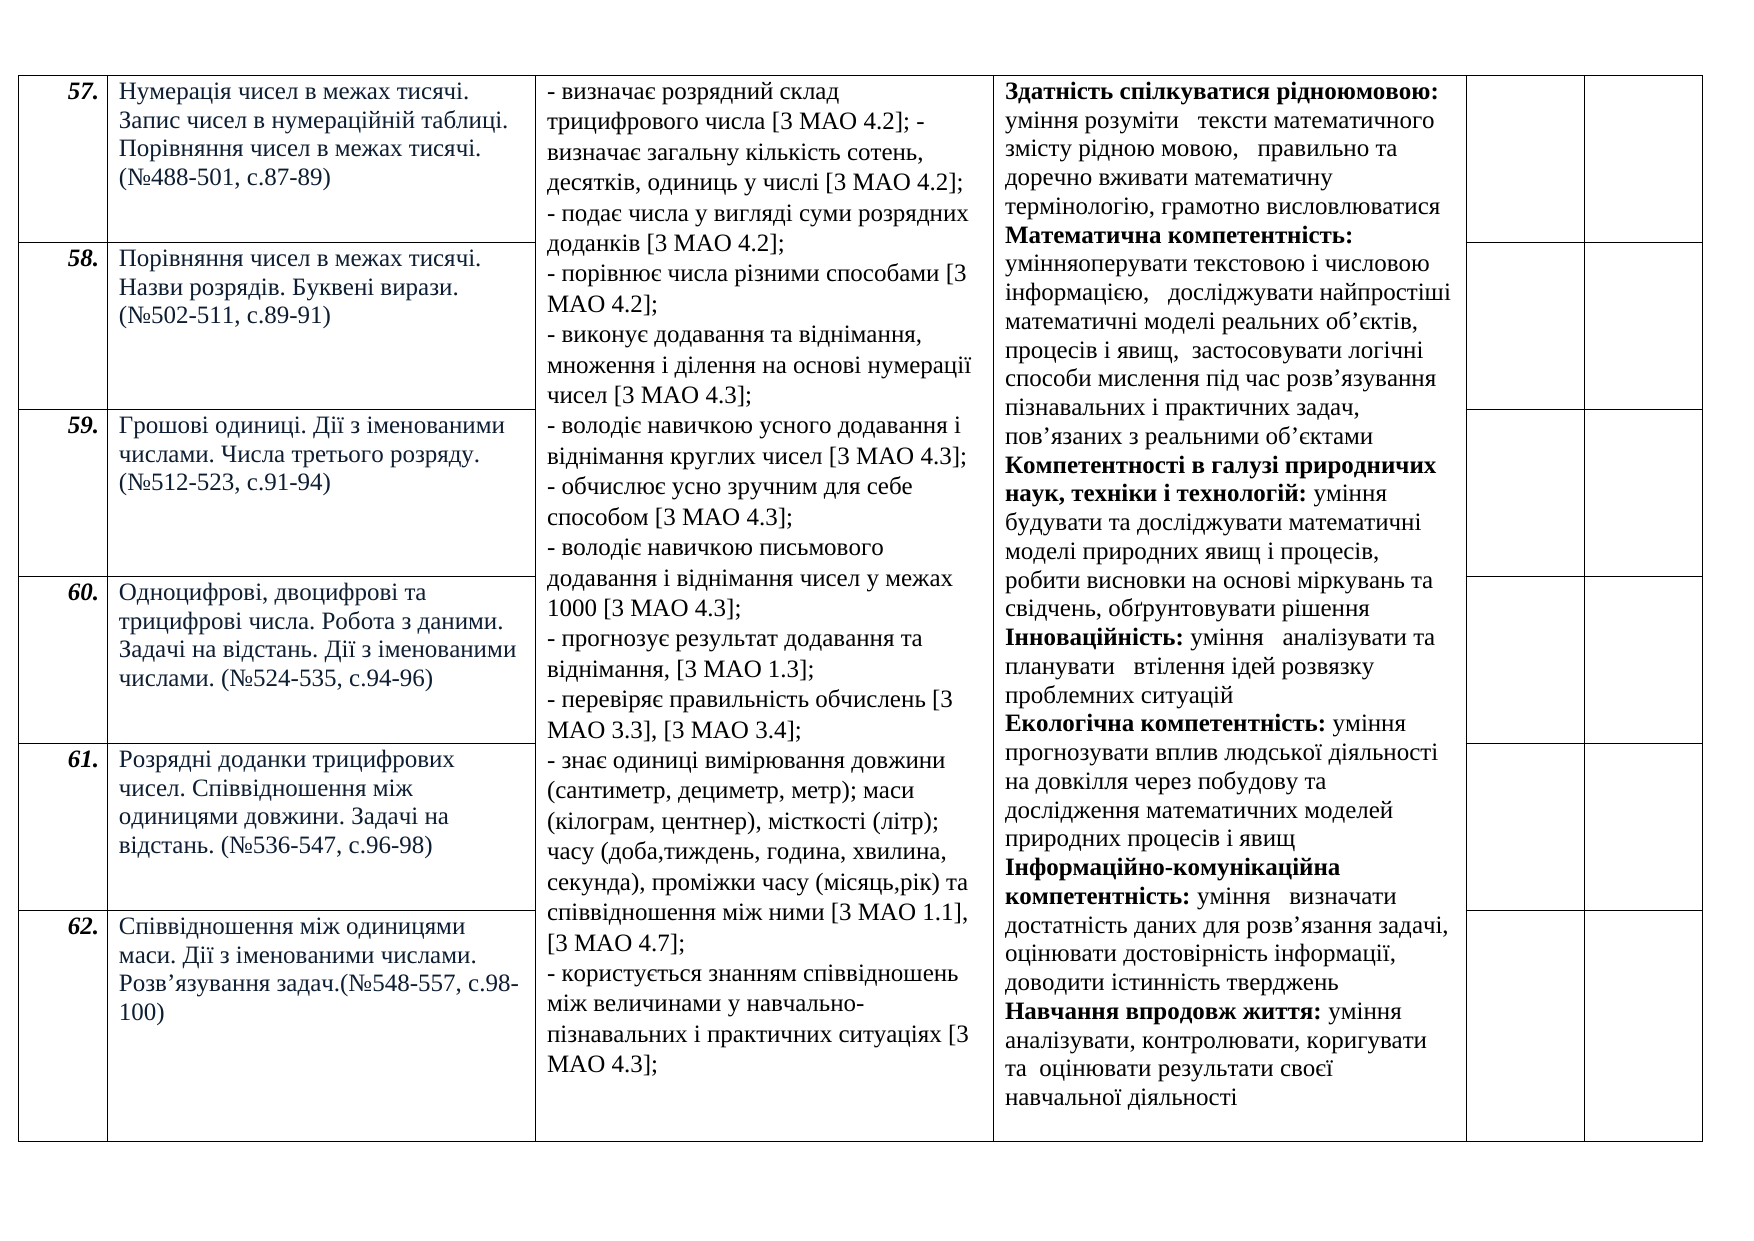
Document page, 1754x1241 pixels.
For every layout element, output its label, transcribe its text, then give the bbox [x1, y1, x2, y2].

table_cell Нумерація чисел в межах тисячі. Запис чисел в нумераційній таблиці. Порівняння чисел в межах тисячі. (№488-501, с.87-89) [108, 76, 535, 242]
table_cell [1467, 911, 1584, 1141]
table_cell [19, 76, 107, 242]
table_cell Співвідношення між одиницями маси. Дії з іменованими числами. Розв’язування задач.(№548-557, с.98-100) [108, 911, 535, 1141]
table_cell [1467, 410, 1584, 576]
table_cell [19, 243, 107, 409]
table_cell [1585, 911, 1702, 1141]
table_cell [19, 911, 107, 1141]
table_cell [1467, 243, 1584, 409]
table_cell [1585, 744, 1702, 910]
table_cell [1467, 76, 1584, 242]
table_cell Порівняння чисел в межах тисячі. Назви розрядів. Буквені вирази. (№502-511, с.89-91) [108, 243, 535, 409]
table_cell [1585, 410, 1702, 576]
table_cell Грошові одиниці. Дії з іменованими числами. Числа третього розряду. (№512-523, с.91-94) [108, 410, 535, 576]
table_cell Одноцифрові, двоцифрові та трицифрові числа. Робота з даними. Задачі на відстань. Дії з іменованими числами. (№524-535, с.94-96) [108, 577, 535, 743]
table_cell Розрядні доданки трицифрових чисел. Співвідношення між одиницями довжини. Задачі на відстань. (№536-547, с.96-98) [108, 744, 535, 910]
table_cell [536, 76, 993, 1141]
table_cell [1585, 243, 1702, 409]
table_cell [1467, 744, 1584, 910]
table_cell [19, 577, 107, 743]
table_cell [19, 744, 107, 910]
table_cell [1585, 76, 1702, 242]
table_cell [994, 76, 1466, 1141]
table_cell [1467, 577, 1584, 743]
table_cell [19, 410, 107, 576]
table_cell [1585, 577, 1702, 743]
